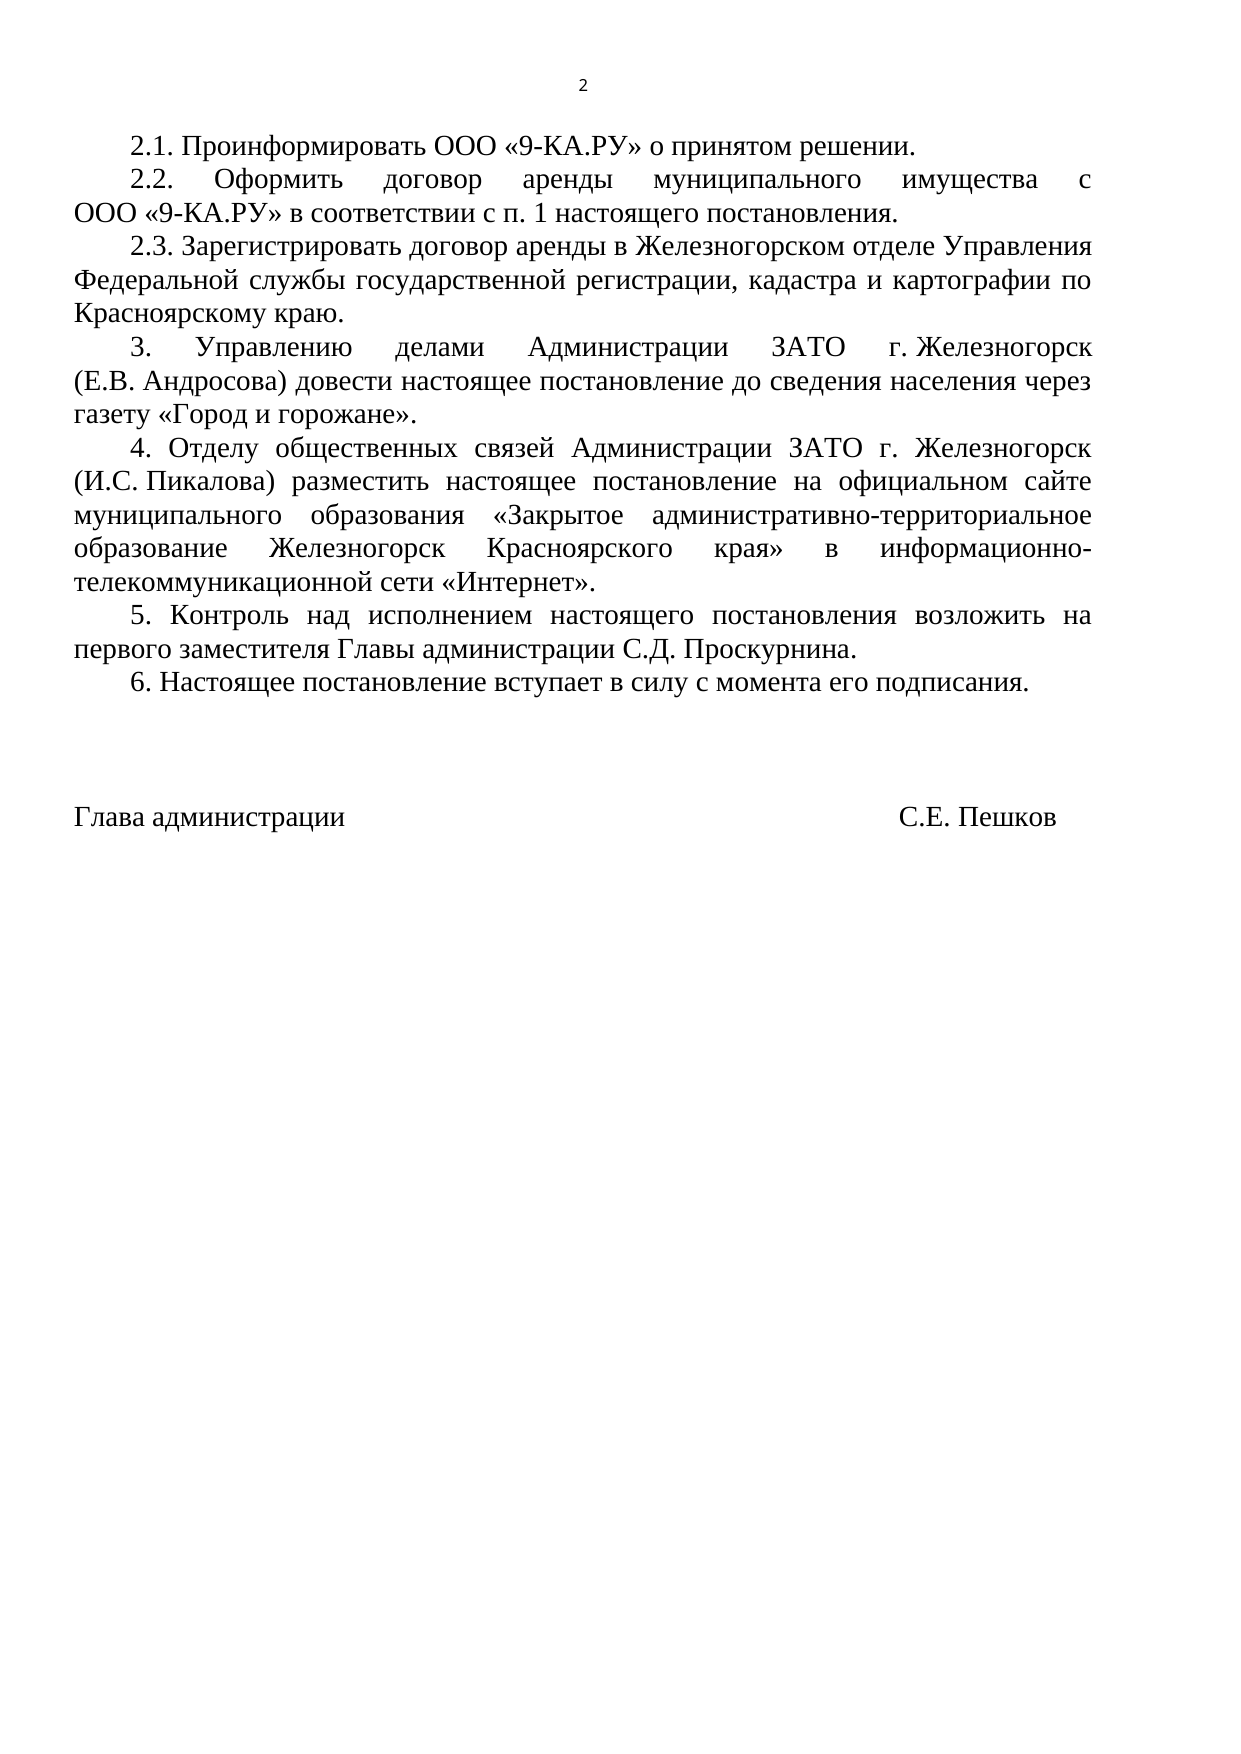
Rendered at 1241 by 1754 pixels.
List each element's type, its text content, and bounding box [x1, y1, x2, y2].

text 2.2. Оформить договор аренды муниципального имущества с ООО «9-КА.РУ» в соответствии с п. 1 настоящего постановления. [74, 161, 1092, 228]
text 2.1. Проинформировать ООО «9-КА.РУ» о принятом решении. [74, 128, 1092, 161]
text 3. Управлению делами Администрации ЗАТО г. Железногорск (Е.В. Андросова) довести настоящее постановление до сведения населения через газету «Город и горожане». [74, 329, 1092, 430]
text 6. Настоящее постановление вступает в силу с момента его подписания. [74, 664, 1092, 698]
text 2.3. Зарегистрировать договор аренды в Железногорском отделе Управления Федеральной службы государственной регистрации, кадастра и картографии по Красноярскому краю. [74, 228, 1092, 329]
text 5. Контроль над исполнением настоящего постановления возложить на первого заместителя Главы администрации С.Д. Проскурнина. [74, 597, 1092, 664]
text 4. Отделу общественных связей Администрации ЗАТО г. Железногорск (И.С. Пикалова) разместить настоящее постановление на официальном сайте муниципального образования «Закрытое административно-территориальное образование Железногорск Красноярского края» в информационно-телекоммуникационной сети «Интернет». [74, 430, 1092, 597]
text Глава администрации С.Е. Пешков [74, 799, 1092, 832]
